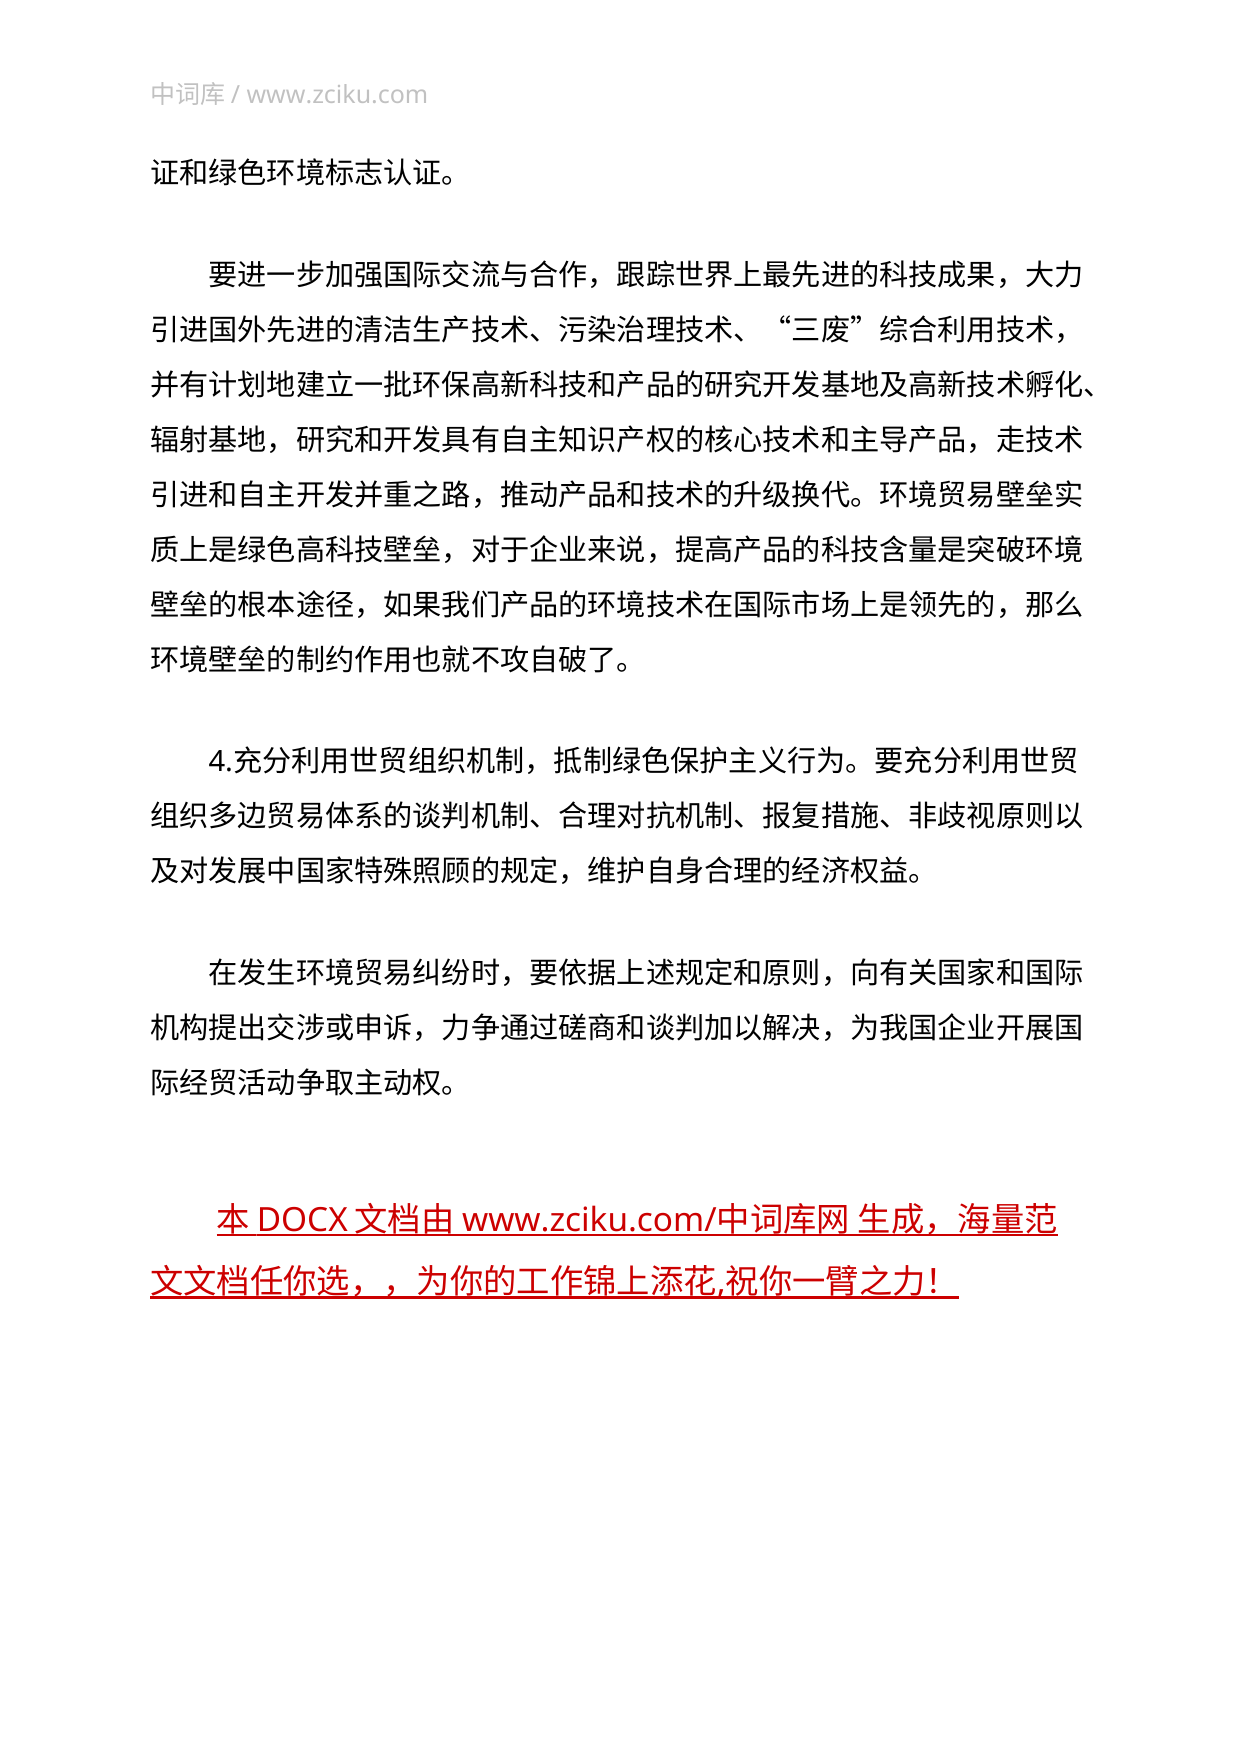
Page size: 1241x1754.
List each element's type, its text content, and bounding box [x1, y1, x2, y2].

text 要进一步加强国际交流与合作，跟踪世界上最先进的科技成果，大力引进国外先进的清洁生产技术、污染治理技术、“三废”综合利用技术，并有计划地建立一批环保高新科技和产品的研究开发基地及高新技术孵化、辐射基地，研究和开发具有自主知识产权的核心技术和主导产品，走技术引进和自主开发并重之路，推动产品和技术的升级换代。环境贸易壁垒实质上是绿色高科技壁垒，对于企业来说，提高产品的科技含量是突破环境壁垒的根本途径，如果我们产品的环境技术在国际市场上是领先的，那么环境壁垒的制约作用也就不攻自破了。 [150, 252, 1090, 678]
text 本DOCX文档由 www.zciku.com/中词库网 生成，海量范文文档任你选，，为你的工作锦上添花,祝你一臂之力！ [150, 1192, 1090, 1303]
text 在发生环境贸易纠纷时，要依据上述规定和原则，向有关国家和国际机构提出交涉或申诉，力争通过磋商和谈判加以解决，为我国企业开展国际经贸活动争取主动权。 [150, 949, 1090, 1102]
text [150, 150, 1090, 192]
text 4.充分利用世贸组织机制，抵制绿色保护主义行为。要充分利用世贸组织多边贸易体系的谈判机制、合理对抗机制、报复措施、非歧视原则以及对发展中国家特殊照顾的规定，维护自身合理的经济权益。 [150, 738, 1090, 890]
